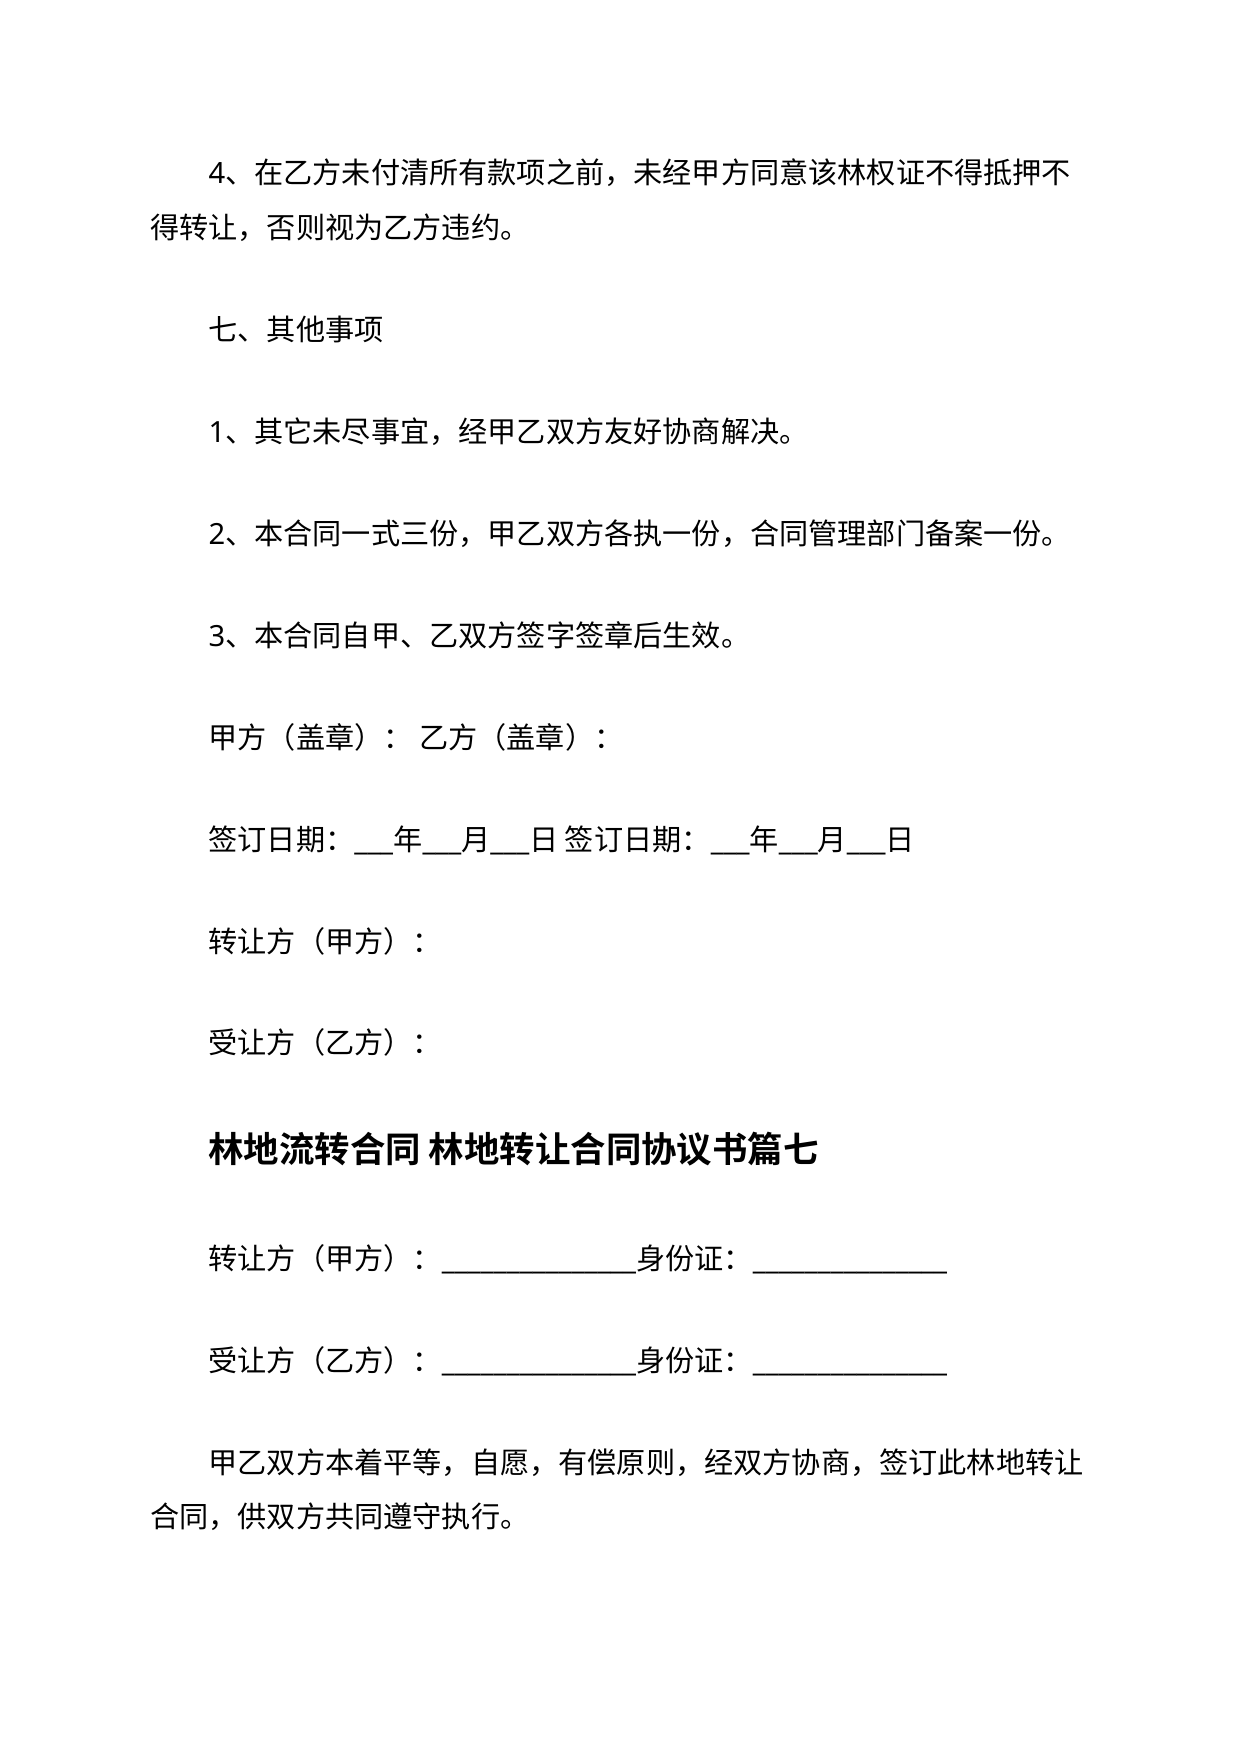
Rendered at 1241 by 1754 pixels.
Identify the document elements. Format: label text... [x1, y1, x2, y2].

text 七、其他事项 [150, 307, 1090, 349]
text 甲方（盖章）： 乙方（盖章）： [150, 714, 1090, 757]
text 3、本合同自甲、乙双方签字签章后生效。 [150, 612, 1090, 655]
text 甲乙双方本着平等，自愿，有偿原则，经双方协商，签订此林地转让合同，供双方共同遵守执行。 [150, 1439, 1090, 1536]
text 2、本合同一式三份，甲乙双方各执一份，合同管理部门备案一份。 [150, 511, 1090, 553]
text 受让方（乙方）：_______________身份证：_______________ [150, 1337, 1090, 1379]
text 转让方（甲方）： [150, 918, 1090, 961]
text 受让方（乙方）： [150, 1020, 1090, 1062]
text 林地流转合同 林地转让合同协议书篇七 [150, 1122, 1090, 1173]
text 4、在乙方未付清所有款项之前，未经甲方同意该林权证不得抵押不得转让，否则视为乙方违约。 [150, 150, 1090, 247]
text 签订日期：___年___月___日 签订日期：___年___月___日 [150, 816, 1090, 859]
text 1、其它未尽事宜，经甲乙双方友好协商解决。 [150, 408, 1090, 451]
text 转让方（甲方）：_______________身份证：_______________ [150, 1235, 1090, 1278]
